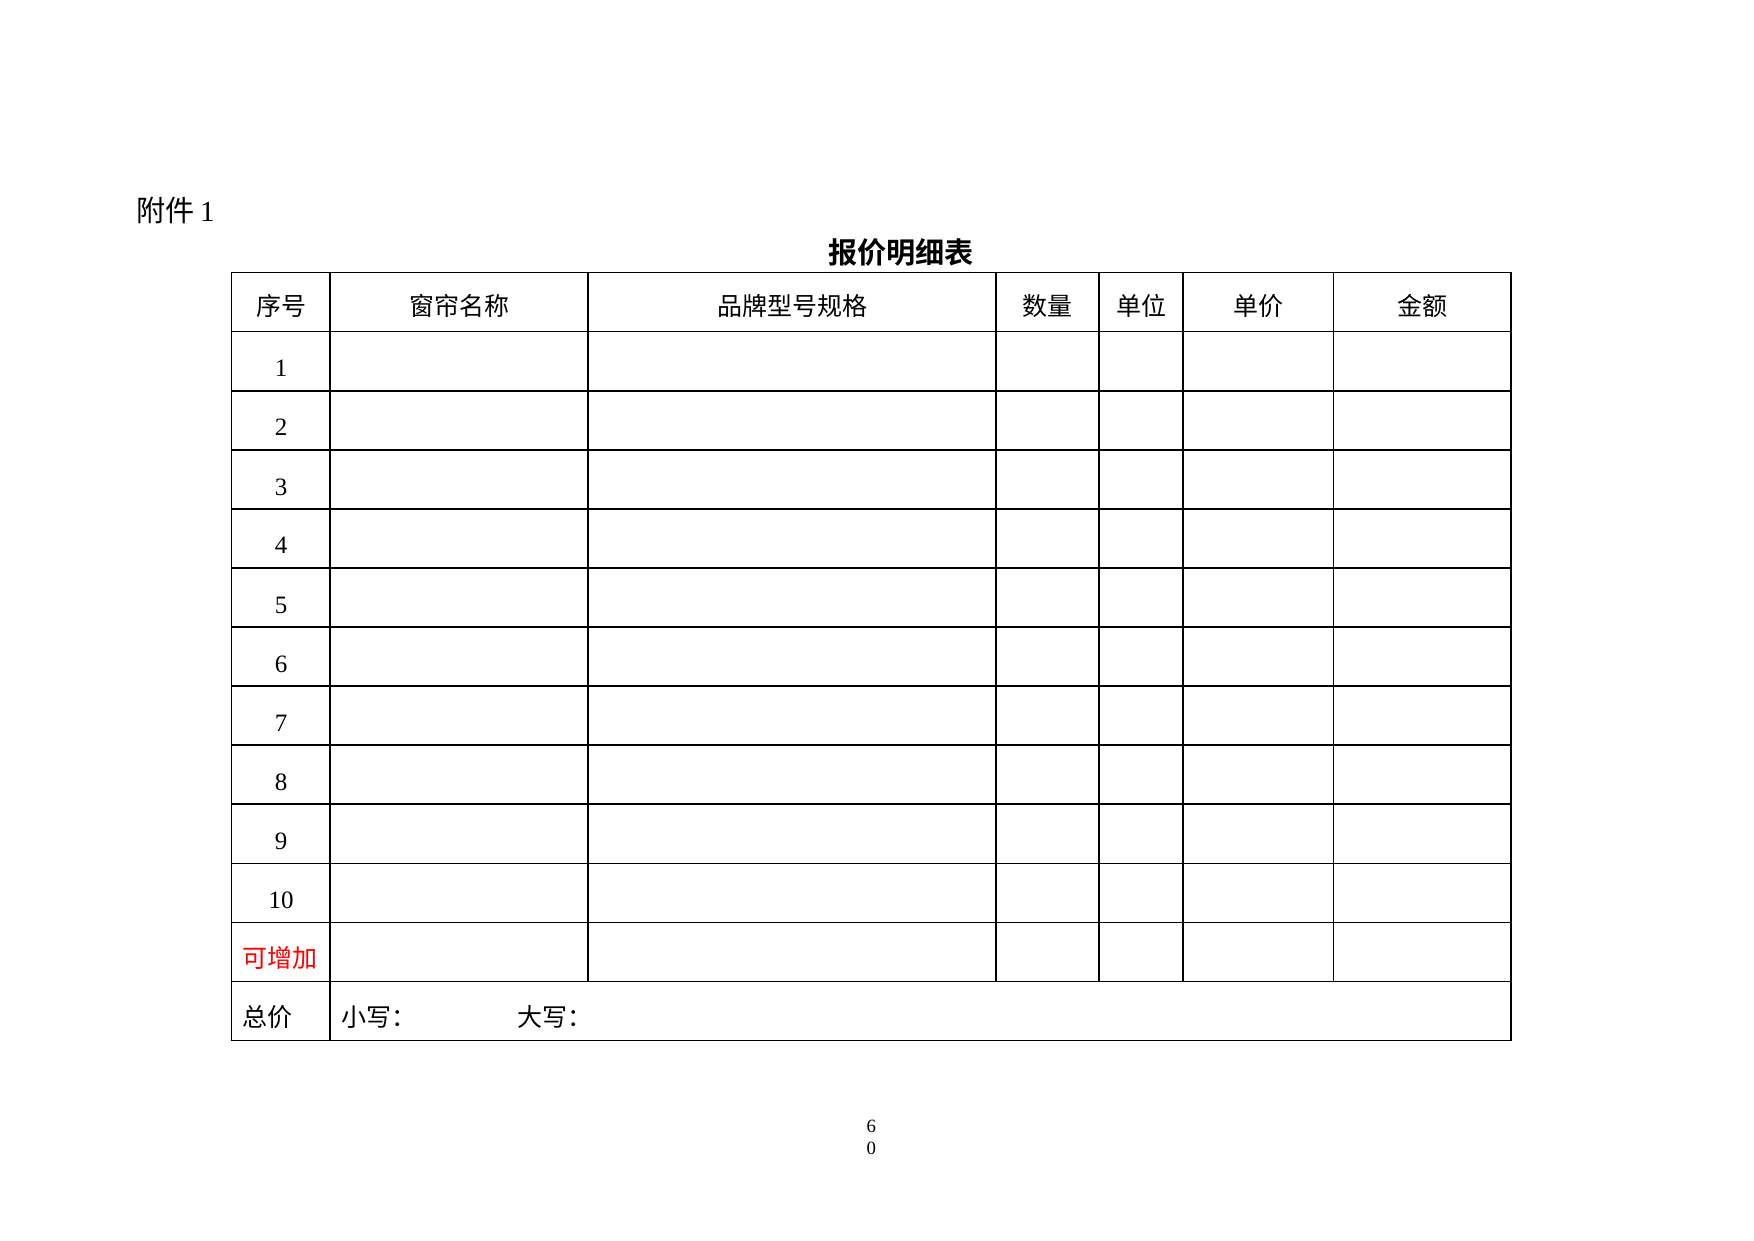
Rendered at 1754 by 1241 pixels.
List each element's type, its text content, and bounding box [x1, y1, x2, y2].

table_header 窗帘名称 [331, 273, 587, 331]
table_cell [589, 451, 995, 508]
table_cell [331, 805, 587, 862]
table_cell [1184, 451, 1333, 508]
table_cell 9 [232, 805, 329, 862]
table_cell [997, 628, 1098, 685]
table_header 单位 [1100, 273, 1182, 331]
table_cell [589, 392, 995, 449]
table_cell [997, 451, 1098, 508]
table_cell [1334, 628, 1510, 685]
table_cell [1100, 332, 1182, 390]
table_cell [997, 332, 1098, 390]
table_cell [1184, 392, 1333, 449]
table_cell [997, 805, 1098, 862]
table_cell [589, 569, 995, 626]
table_cell [1184, 746, 1333, 803]
table_cell [589, 510, 995, 567]
table_cell [589, 864, 995, 921]
table_cell 10 [232, 864, 329, 921]
table_cell [1100, 805, 1182, 862]
table_cell [1100, 451, 1182, 508]
table_cell [1184, 805, 1333, 862]
table_cell 总价 [232, 982, 329, 1039]
table_cell [997, 510, 1098, 567]
table_cell [1334, 392, 1510, 449]
table_cell [331, 923, 587, 981]
table_cell [1334, 923, 1510, 981]
table_cell [331, 510, 587, 567]
table_cell [589, 805, 995, 862]
table_cell [1184, 332, 1333, 390]
table_cell 6 [232, 628, 329, 685]
table_cell [1100, 510, 1182, 567]
text 附件1 [136, 187, 1676, 229]
table_cell [1184, 628, 1333, 685]
table_cell [1334, 864, 1510, 921]
table_cell [331, 628, 587, 685]
table_cell [1100, 392, 1182, 449]
table_cell 2 [232, 392, 329, 449]
table_cell [589, 923, 995, 981]
table_cell [1334, 805, 1510, 862]
table_cell [1184, 864, 1333, 921]
table_cell [1334, 332, 1510, 390]
table_header 单价 [1184, 273, 1333, 331]
table_cell [1184, 510, 1333, 567]
table_cell [1334, 569, 1510, 626]
table_cell [589, 746, 995, 803]
table_cell [1334, 451, 1510, 508]
table_cell 可增加 [232, 923, 329, 981]
table_cell [1100, 628, 1182, 685]
table_cell 3 [232, 451, 329, 508]
table_cell [331, 332, 587, 390]
table_cell 小写： 大写： [331, 982, 1510, 1039]
table_cell [1184, 687, 1333, 744]
table_header 金额 [1334, 273, 1510, 331]
table_cell [1334, 510, 1510, 567]
table_cell [1334, 687, 1510, 744]
table_cell [331, 392, 587, 449]
table_cell [1100, 923, 1182, 981]
table_cell [997, 923, 1098, 981]
table_header 品牌型号规格 [589, 273, 995, 331]
table_cell [1184, 923, 1333, 981]
table_cell [997, 864, 1098, 921]
table_cell [1100, 864, 1182, 921]
table_cell [997, 687, 1098, 744]
table_cell 7 [232, 687, 329, 744]
table_cell [1100, 746, 1182, 803]
table_cell 4 [232, 510, 329, 567]
table_cell [997, 392, 1098, 449]
table_cell [1100, 569, 1182, 626]
table_cell 5 [232, 569, 329, 626]
table_cell [589, 332, 995, 390]
table_cell [997, 569, 1098, 626]
table_cell 1 [232, 332, 329, 390]
table_cell [589, 687, 995, 744]
table_cell [1184, 569, 1333, 626]
table_header 数量 [997, 273, 1098, 331]
table_cell 8 [232, 746, 329, 803]
table_cell [1100, 687, 1182, 744]
table_header 序号 [232, 273, 329, 331]
table_cell [331, 687, 587, 744]
text 报价明细表 [192, 229, 1606, 272]
table_cell [589, 628, 995, 685]
table_cell [331, 864, 587, 921]
table_cell [331, 451, 587, 508]
table_cell [997, 746, 1098, 803]
table_cell [1334, 746, 1510, 803]
table_cell [331, 746, 587, 803]
table_cell [331, 569, 587, 626]
